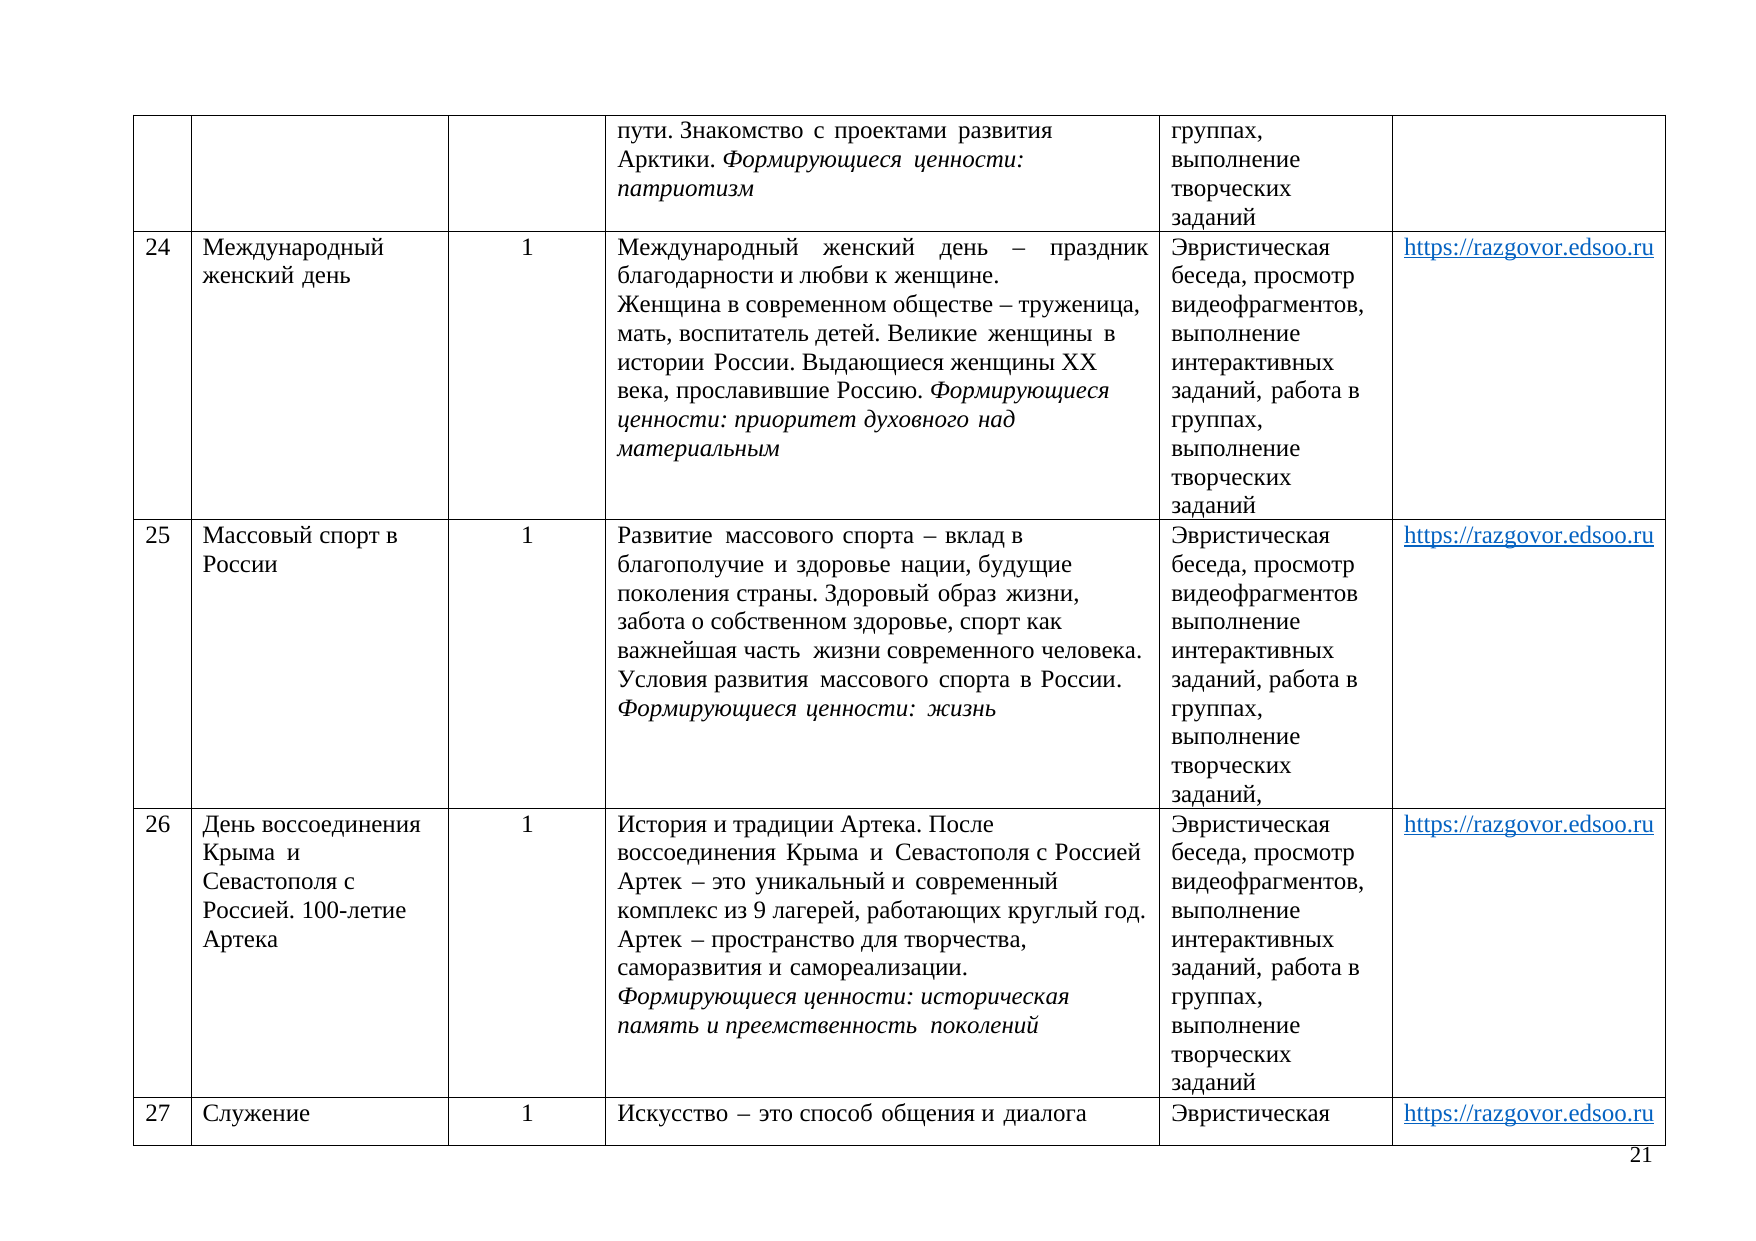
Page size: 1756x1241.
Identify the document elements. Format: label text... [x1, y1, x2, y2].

table_cell 23 [134, 116, 191, 231]
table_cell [1393, 116, 1665, 231]
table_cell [606, 116, 1159, 231]
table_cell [606, 1098, 1159, 1145]
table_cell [192, 1098, 448, 1145]
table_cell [192, 116, 448, 231]
table_cell Эвристическая беседа, просмотр видеофрагментов, выполнение интерактивных заданий, работа в группах, выполнение творческих заданий [1160, 232, 1392, 519]
table_cell Массовый спорт в России [192, 520, 448, 808]
table_cell 1 [449, 232, 605, 519]
table_cell https://razgovor.edsoo.ru [1393, 520, 1665, 808]
table_cell 27 [134, 1098, 191, 1145]
table_cell Эвристическая беседа, просмотр видеофрагментов выполнение интерактивных заданий, работа в группах, выполнение творческих заданий, [1160, 520, 1392, 808]
table_cell История и традиции Артека. После воссоединения Крыма и Севастополя с Россией Артек – это уникальный и современный комплекс из 9 лагерей, работающих круглый год. Артек – пространство для творчества, саморазвития и самореализации. Формирующиеся ценности: историческая память и преемственность поколений [606, 809, 1159, 1097]
table_cell Международный женский день – праздник благодарности и любви к женщине. Женщина в современном обществе – труженица, мать, воспитатель детей. Великие женщины в истории России. Выдающиеся женщины ХХ века, прославившие Россию. Формирующиеся ценности: приоритет духовного над материальным [606, 232, 1159, 519]
table_cell https://razgovor.edsoo.ru [1393, 809, 1665, 1097]
table_cell Эвристическая беседа, просмотр видеофрагментов, выполнение интерактивных заданий, работа в группах, выполнение творческих заданий [1160, 809, 1392, 1097]
table_cell https://razgovor.edsoo.ru [1393, 232, 1665, 519]
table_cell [1160, 116, 1392, 231]
table_cell 26 [134, 809, 191, 1097]
table_cell 1 [449, 116, 605, 231]
table_cell 1 [449, 809, 605, 1097]
table_cell 24 [134, 232, 191, 519]
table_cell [1393, 1098, 1665, 1145]
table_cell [1160, 1098, 1392, 1145]
table_cell Международный женский день [192, 232, 448, 519]
table_cell День воссоединения Крыма и Севастополя с Россией. 100-летие Артека [192, 809, 448, 1097]
table_cell 25 [134, 520, 191, 808]
table_cell 1 [449, 520, 605, 808]
table_cell 1 [449, 1098, 605, 1145]
table_cell Развитие массового спорта – вклад в благополучие и здоровье нации, будущие поколения страны. Здоровый образ жизни, забота о собственном здоровье, спорт как важнейшая часть жизни современного человека. Условия развития массового спорта в России. Формирующиеся ценности: жизнь [606, 520, 1159, 808]
